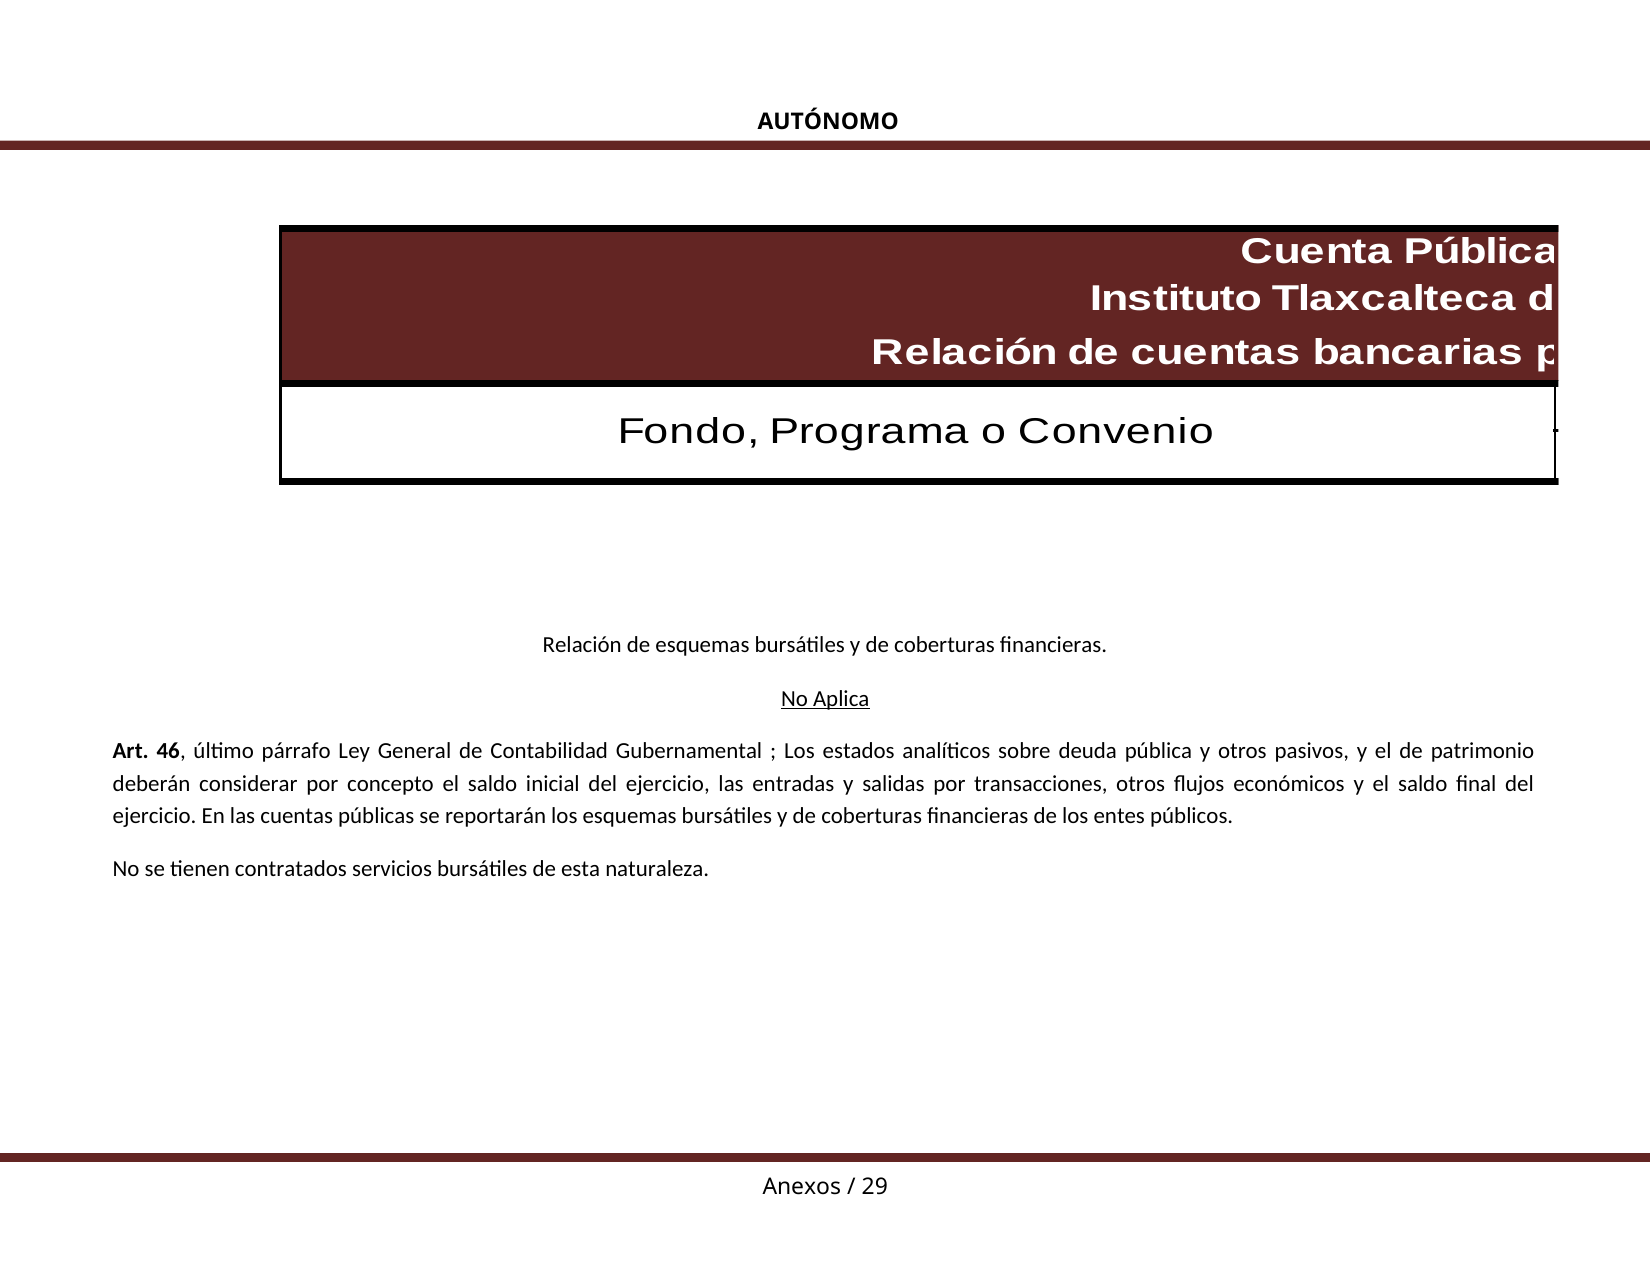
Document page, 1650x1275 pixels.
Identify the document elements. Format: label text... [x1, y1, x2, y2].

text No Aplica [112, 684, 1537, 712]
text Relación de esquemas bursátiles y de coberturas financieras. [112, 631, 1537, 659]
text No se tienen contratados servicios bursátiles de esta naturaleza. [112, 854, 1537, 882]
text Art. 46, último párrafo Ley General de Contabilidad Gubernamental ; Los estados analíticos sobre deuda pública y otros pasivos, y el de patrimonio deberán considerar por concepto el saldo inicial del ejercicio, las entradas y salidas por transacciones, otros flujos económicos y el saldo final del ejercicio. En las cuentas públicas se reportarán los esquemas bursátiles y de coberturas financieras de los entes públicos. [112, 737, 1537, 829]
